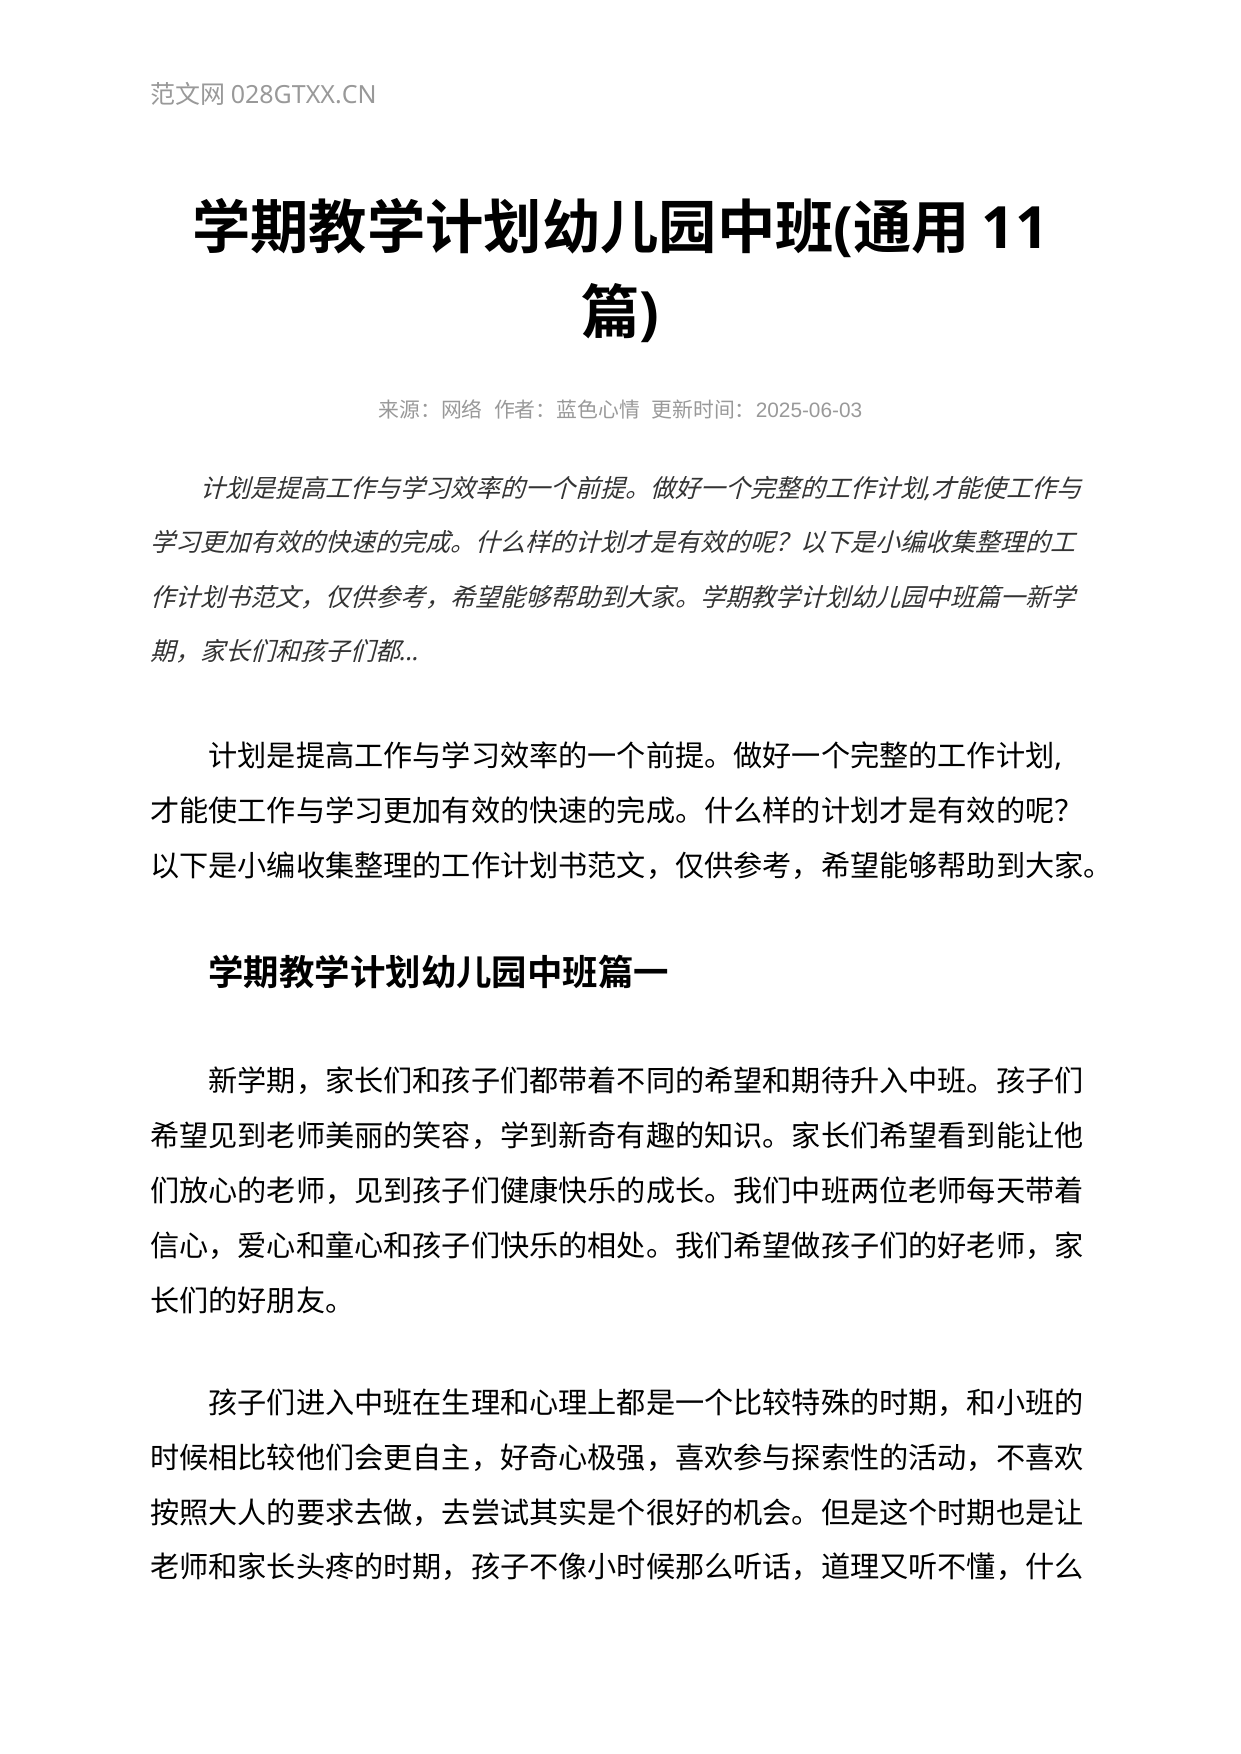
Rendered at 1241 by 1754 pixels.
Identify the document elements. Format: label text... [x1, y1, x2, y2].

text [150, 1379, 1090, 1586]
text 计划是提高工作与学习效率的一个前提。做好一个完整的工作计划,才能使工作与学习更加有效的快速的完成。什么样的计划才是有效的呢？以下是小编收集整理的工作计划书范文，仅供参考，希望能够帮助到大家。 [150, 733, 1090, 885]
text 新学期，家长们和孩子们都带着不同的希望和期待升入中班。孩子们希望见到老师美丽的笑容，学到新奇有趣的知识。家长们希望看到能让他们放心的老师，见到孩子们健康快乐的成长。我们中班两位老师每天带着信心，爱心和童心和孩子们快乐的相处。我们希望做孩子们的好老师，家长们的好朋友。 [150, 1058, 1090, 1320]
text 来源：网络 作者：蓝色心情 更新时间：2025-06-03 [150, 398, 1090, 422]
text 学期教学计划幼儿园中班篇一 [150, 944, 1090, 996]
subtitle 学期教学计划幼儿园中班(通用11篇) [150, 181, 1090, 351]
text 计划是提高工作与学习效率的一个前提。做好一个完整的工作计划,才能使工作与学习更加有效的快速的完成。什么样的计划才是有效的呢？以下是小编收集整理的工作计划书范文，仅供参考，希望能够帮助到大家。学期教学计划幼儿园中班篇一新学期，家长们和孩子们都... [150, 468, 1090, 668]
